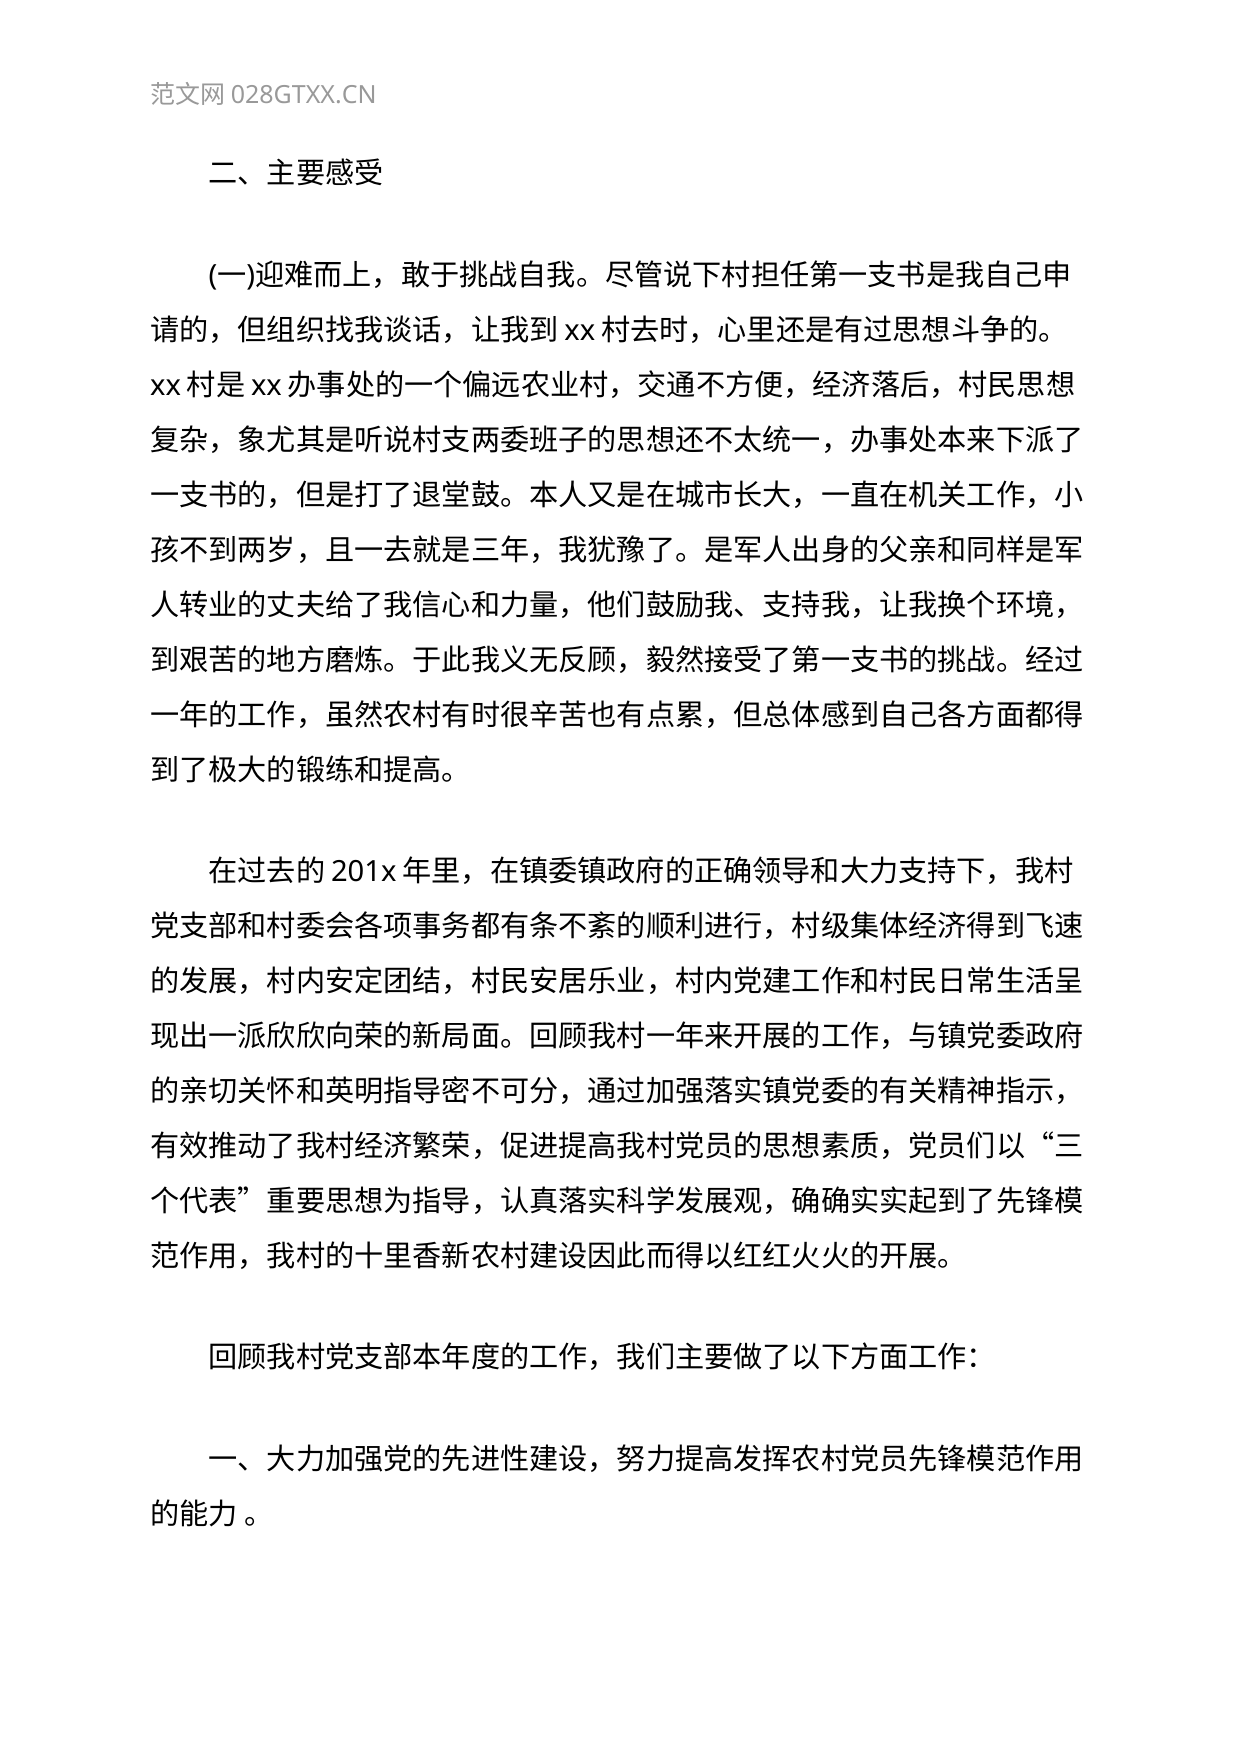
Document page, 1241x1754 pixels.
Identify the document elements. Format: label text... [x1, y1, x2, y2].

text 二、主要感受 [150, 150, 1090, 192]
text (一)迎难而上，敢于挑战自我。尽管说下村担任第一支书是我自己申请的，但组织找我谈话，让我到xx村去时，心里还是有过思想斗争的。xx村是xx办事处的一个偏远农业村，交通不方便，经济落后，村民思想复杂，象尤其是听说村支两委班子的思想还不太统一，办事处本来下派了一支书的，但是打了退堂鼓。本人又是在城市长大，一直在机关工作，小孩不到两岁，且一去就是三年，我犹豫了。是军人出身的父亲和同样是军人转业的丈夫给了我信心和力量，他们鼓励我、支持我，让我换个环境，到艰苦的地方磨炼。于此我义无反顾，毅然接受了第一支书的挑战。经过一年的工作，虽然农村有时很辛苦也有点累，但总体感到自己各方面都得到了极大的锻练和提高。 [150, 252, 1090, 788]
text 一、大力加强党的先进性建设，努力提高发挥农村党员先锋模范作用的能力 。 [150, 1436, 1090, 1533]
text 在过去的201x年里，在镇委镇政府的正确领导和大力支持下，我村党支部和村委会各项事务都有条不紊的顺利进行，村级集体经济得到飞速的发展，村内安定团结，村民安居乐业，村内党建工作和村民日常生活呈现出一派欣欣向荣的新局面。回顾我村一年来开展的工作，与镇党委政府的亲切关怀和英明指导密不可分，通过加强落实镇党委的有关精神指示，有效推动了我村经济繁荣，促进提高我村党员的思想素质，党员们以“三个代表”重要思想为指导，认真落实科学发展观，确确实实起到了先锋模范作用，我村的十里香新农村建设因此而得以红红火火的开展。 [150, 848, 1090, 1274]
text 回顾我村党支部本年度的工作，我们主要做了以下方面工作： [150, 1334, 1090, 1376]
